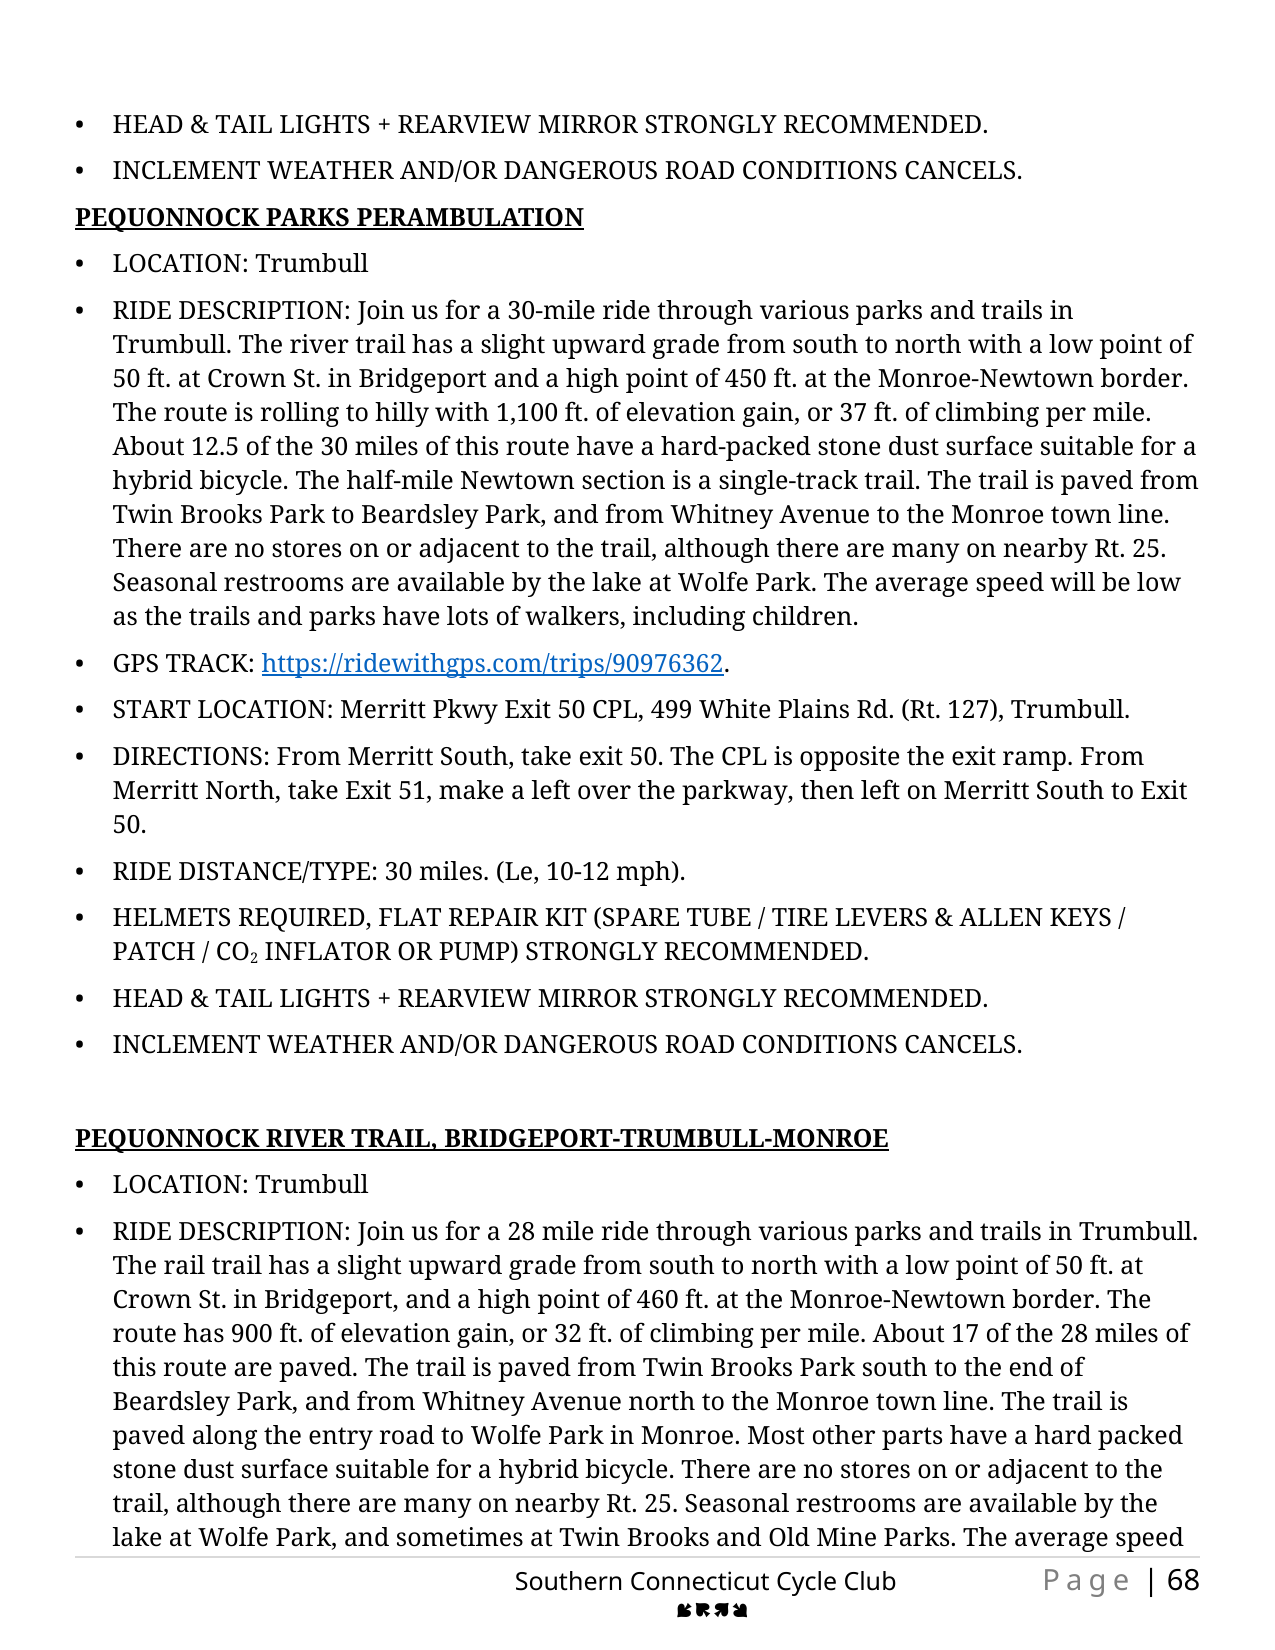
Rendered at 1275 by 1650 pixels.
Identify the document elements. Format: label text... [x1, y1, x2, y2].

list HELMETS REQUIRED, FLAT REPAIR KIT (SPARE TUBE / TIRE LEVERS & ALLEN KEYS / PATCH / CO2 INFLATOR OR PUMP) STRONGLY RECOMMENDED. [75, 900, 1200, 968]
list INCLEMENT WEATHER AND/OR DANGEROUS ROAD CONDITIONS CANCELS. [75, 1027, 1200, 1061]
list DIRECTIONS: From Merritt South, take exit 50. The CPL is opposite the exit ramp. From Merritt North, take Exit 51, make a left over the parkway, then left on Merritt South to Exit 50. [75, 739, 1200, 841]
list INCLEMENT WEATHER AND/OR DANGEROUS ROAD CONDITIONS CANCELS. [75, 153, 1200, 187]
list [75, 1213, 1200, 1554]
list START LOCATION: Merritt Pkwy Exit 50 CPL, 499 White Plains Rd. (Rt. 127), Trumbull. [75, 692, 1200, 726]
list LOCATION: Trumbull [75, 1167, 1200, 1201]
list LOCATION: Trumbull [75, 246, 1200, 280]
list RIDE DESCRIPTION: Join us for a 30-mile ride through various parks and trails in Trumbull. The river trail has a slight upward grade from south to north with a low point of 50 ft. at Crown St. in Bridgeport and a high point of 450 ft. at the Monroe-Newtown border. The route is rolling to hilly with 1,100 ft. of elevation gain, or 37 ft. of climbing per mile. About 12.5 of the 30 miles of this route have a hard-packed stone dust surface suitable for a hybrid bicycle. The half-mile Newtown section is a single-track trail. The trail is paved from Twin Brooks Park to Beardsley Park, and from Whitney Avenue to the Monroe town line. There are no stores on or adjacent to the trail, although there are many on nearby Rt. 25. Seasonal restrooms are available by the lake at Wolfe Park. The average speed will be low as the trails and parks have lots of walkers, including children. [75, 292, 1200, 633]
text PEQUONNOCK PARKS PERAMBULATION [75, 199, 1200, 233]
list HEAD & TAIL LIGHTS + REARVIEW MIRROR STRONGLY RECOMMENDED. [75, 981, 1200, 1015]
list GPS TRACK: https://ridewithgps.com/trips/90976362. [75, 646, 1200, 680]
list HEAD & TAIL LIGHTS + REARVIEW MIRROR STRONGLY RECOMMENDED. [75, 106, 1200, 140]
text PEQUONNOCK RIVER TRAIL, BRIDGEPORT-TRUMBULL-MONROE [75, 1120, 1200, 1154]
list RIDE DISTANCE/TYPE: 30 miles. (Le, 10-12 mph). [75, 853, 1200, 887]
